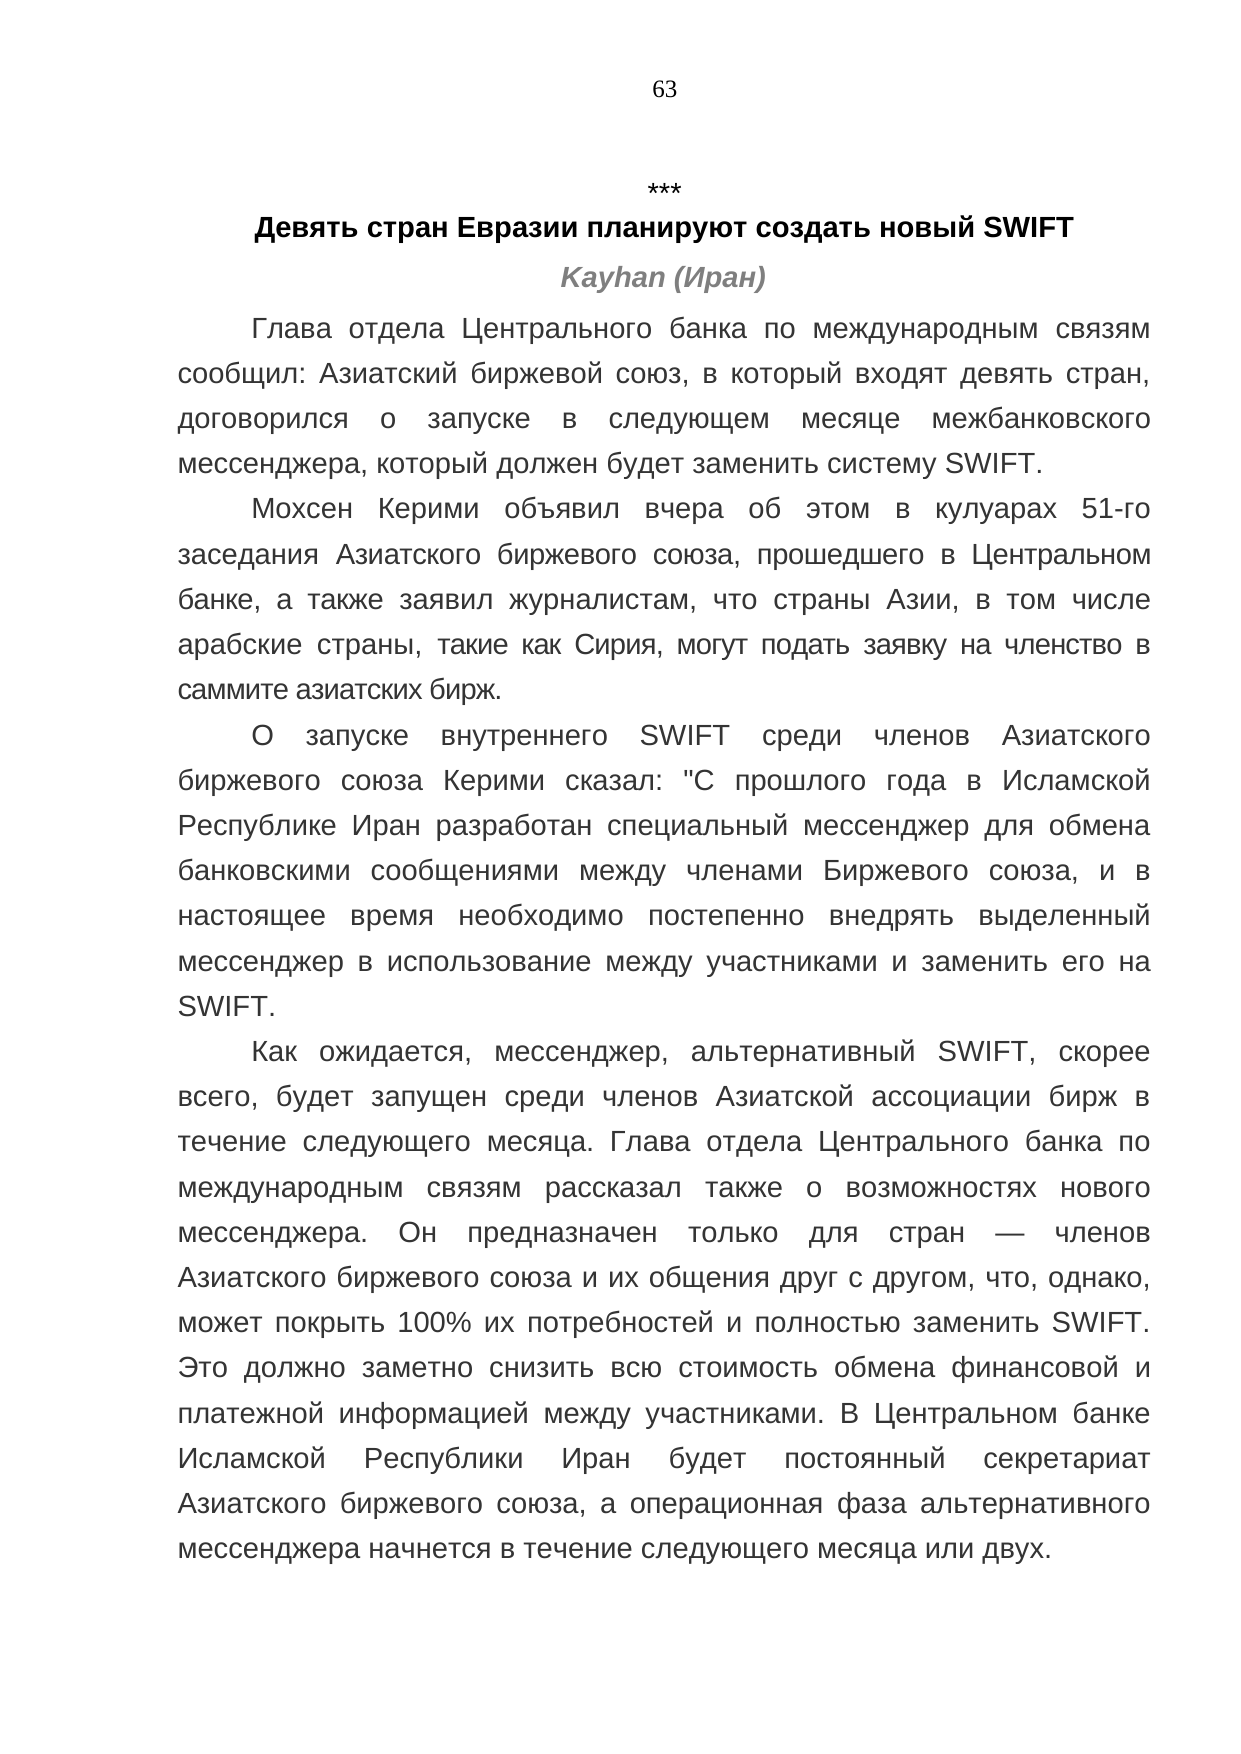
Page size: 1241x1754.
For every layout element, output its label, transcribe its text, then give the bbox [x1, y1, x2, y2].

subtitle Kayhan (Иран) [177, 260, 1152, 294]
text *** [177, 172, 1152, 210]
text Как ожидается, мессенджер, альтернативный SWIFT, скорее всего, будет запущен среди членов Азиатской ассоциации бирж в течение следующего месяца. Глава отдела Центрального банка по международным связям рассказал также о возможностях нового мессенджера. Он предназначен только для стран — членов Азиатского биржевого союза и их общения друг с другом, что, однако, может покрыть 100% их потребностей и полностью заменить SWIFT. Это должно заметно снизить всю стоимость обмена финансовой и платежной информацией между участниками. В Центральном банке Исламской Республики Иран будет постоянный секретариат Азиатского биржевого союза, а операционная фаза альтернативного мессенджера начнется в течение следующего месяца или двух. [177, 1034, 1152, 1565]
text Глава отдела Центрального банка по международным связям сообщил: Азиатский биржевой союз, в который входят девять стран, договорился о запуске в следующем месяце межбанковского мессенджера, который должен будет заменить систему SWIFT. [177, 311, 1152, 480]
subtitle Девять стран Евразии планируют создать новый SWIFT [177, 210, 1152, 243]
text О запуске внутреннего SWIFT среди членов Азиатского биржевого союза Керими сказал: "С прошлого года в Исламской Республике Иран разработан специальный мессенджер для обмена банковскими сообщениями между членами Биржевого союза, и в настоящее время необходимо постепенно внедрять выделенный мессенджер в использование между участниками и заменить его на SWIFT. [177, 717, 1152, 1022]
text Мохсен Керими объявил вчера об этом в кулуарах 51-го заседания Азиатского биржевого союза, прошедшего в Центральном банке, а также заявил журналистам, что страны Азии, в том числе арабские страны, такие как Сирия, могут подать заявку на членство в саммите азиатских бирж. [177, 491, 1152, 706]
